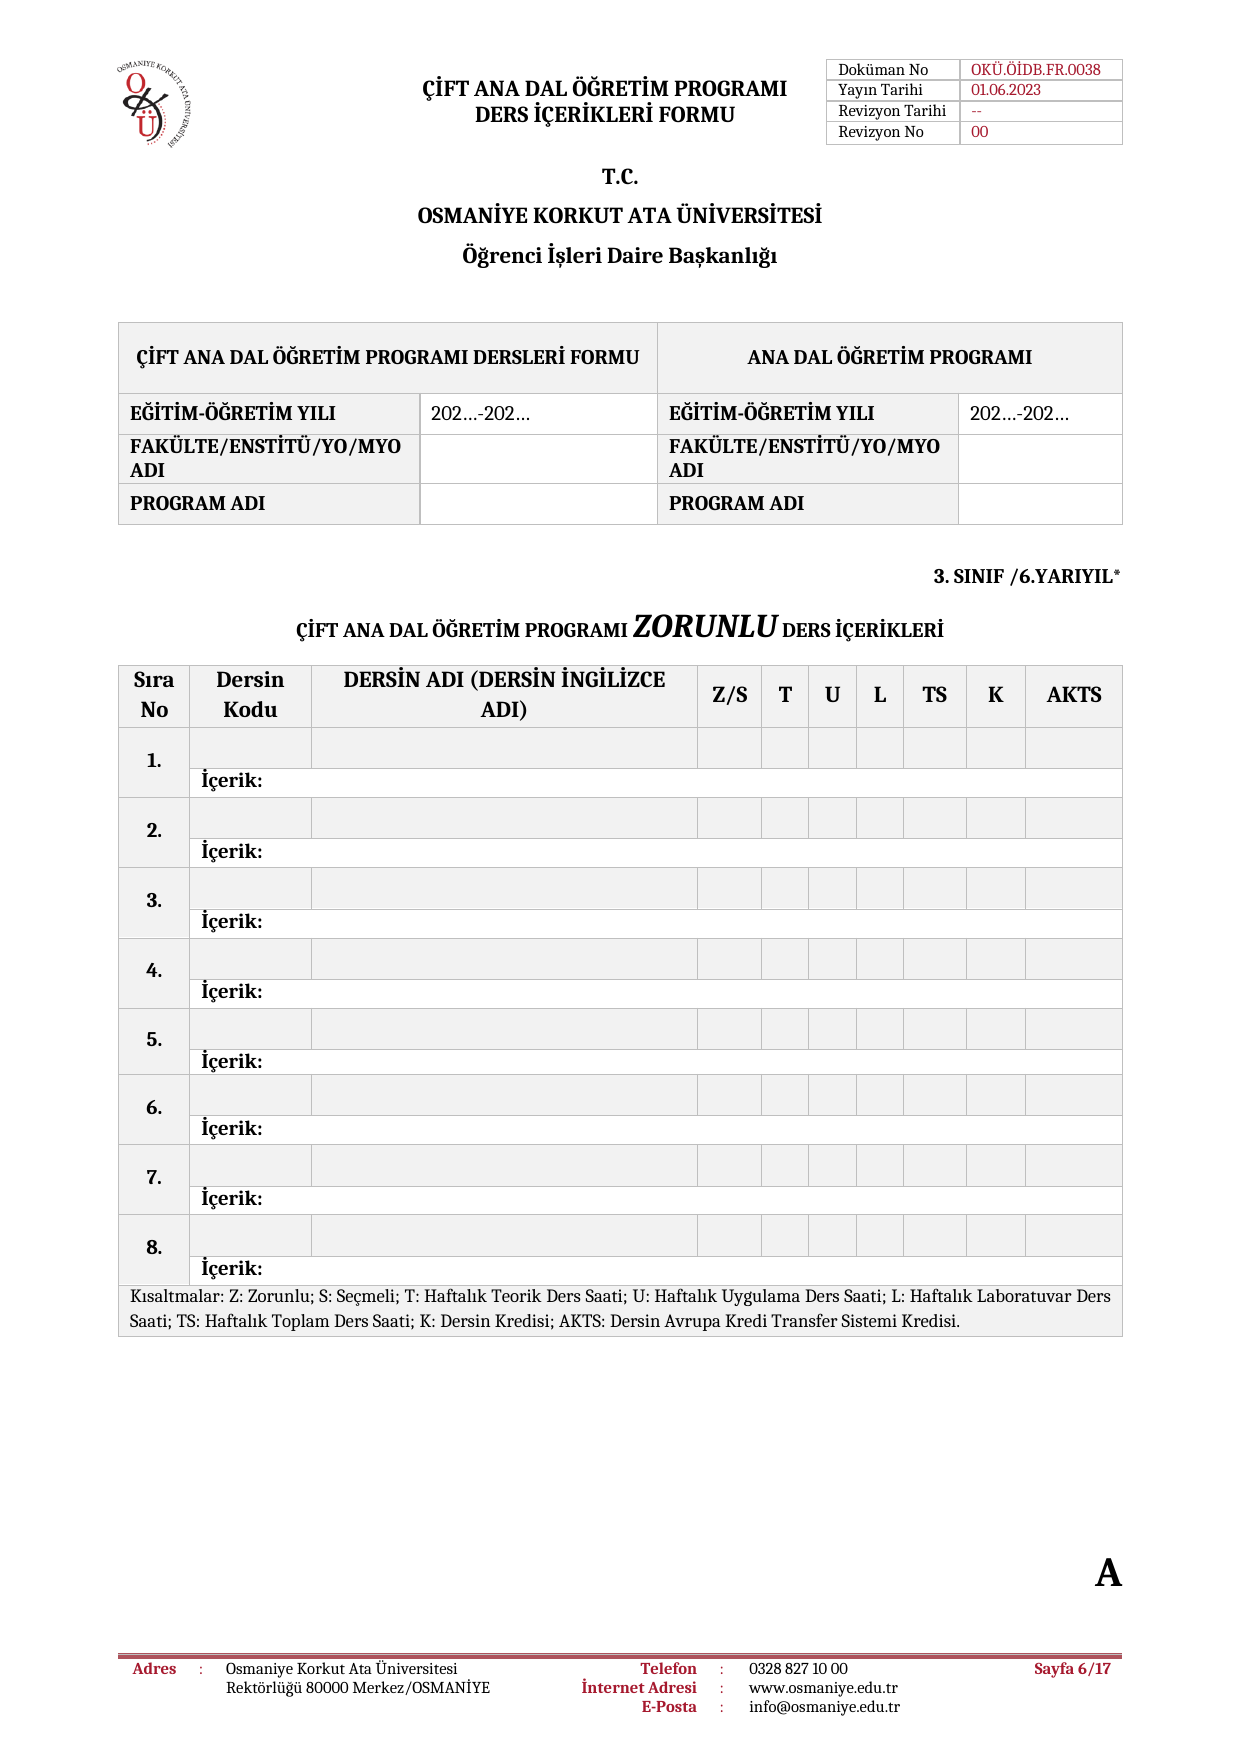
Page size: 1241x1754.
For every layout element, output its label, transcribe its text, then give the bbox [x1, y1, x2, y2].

table_cell [190, 1009, 311, 1049]
table_header Dersin Kodu [190, 666, 311, 727]
table_cell [809, 798, 856, 838]
table_cell [312, 868, 697, 908]
table_cell [959, 435, 1122, 483]
table_cell İçerik: [190, 980, 1122, 1008]
table_cell 3. [119, 868, 189, 937]
table_cell [809, 1215, 856, 1256]
table_cell [762, 939, 808, 979]
table_cell [1026, 939, 1122, 979]
table_cell [312, 1075, 697, 1115]
table_cell [190, 728, 311, 768]
table_cell [698, 1215, 761, 1256]
table_cell [421, 484, 657, 524]
table_cell [698, 728, 761, 768]
table_cell [698, 1009, 761, 1049]
table_cell [904, 868, 966, 908]
table_cell [762, 1075, 808, 1115]
table_cell 6. [119, 1075, 189, 1144]
table_cell [698, 798, 761, 838]
table_cell [190, 868, 311, 908]
table_cell [312, 1009, 697, 1049]
table_cell [312, 1145, 697, 1186]
table_cell 5. [119, 1009, 189, 1074]
table_cell [809, 1009, 856, 1049]
table_header TS [904, 666, 966, 727]
table_header T [762, 666, 808, 727]
table_cell 202…-202… [959, 394, 1122, 434]
table_cell PROGRAM ADI [119, 484, 419, 524]
table_cell [857, 728, 903, 768]
table_cell [809, 868, 856, 908]
table_cell [312, 798, 697, 838]
table_cell [312, 939, 697, 979]
table_cell 4. [119, 939, 189, 1008]
table_cell [698, 939, 761, 979]
table_header K [967, 666, 1025, 727]
table_cell EĞİTİM-ÖĞRETİM YILI [119, 394, 419, 434]
table_cell [762, 798, 808, 838]
table_cell [967, 1145, 1025, 1186]
table_cell İçerik: [190, 1187, 1122, 1214]
table_cell [967, 1215, 1025, 1256]
table_cell [809, 1145, 856, 1186]
table_header Z/S [698, 666, 761, 727]
table_cell [904, 728, 966, 768]
table_cell Kısaltmalar: Z: Zorunlu; S: Seçmeli; T: Haftalık Teorik Ders Saati; U: Haftalık Uygulama Ders Saati; L: Haftalık Laboratuvar Ders Saati; TS: Haftalık Toplam Ders Saati; K: Dersin Kredisi; AKTS: Dersin Avrupa Kredi Transfer Sistemi Kredisi. [119, 1286, 1122, 1336]
table_cell [967, 798, 1025, 838]
table_cell [959, 484, 1122, 524]
text Öğrenci İşleri Daire Başkanlığı [118, 243, 1122, 269]
table_cell [190, 1215, 311, 1256]
table_cell [762, 1145, 808, 1186]
table_header AKTS [1026, 666, 1122, 727]
table_cell İçerik: [190, 769, 1122, 797]
table_cell [190, 798, 311, 838]
table_cell [312, 728, 697, 768]
text T.C. [118, 164, 1122, 190]
text 3. SINIF /6.YARIYIL* [118, 565, 1122, 589]
table_cell [857, 1009, 903, 1049]
table_cell [967, 1075, 1025, 1115]
table_cell [904, 1075, 966, 1115]
table_cell [904, 798, 966, 838]
table_cell İçerik: [190, 1116, 1122, 1144]
table_cell [190, 1075, 311, 1115]
table_cell İçerik: [190, 910, 1122, 937]
table_cell 202…-202… [421, 394, 657, 434]
table_cell [1026, 1009, 1122, 1049]
text A [118, 1549, 1122, 1597]
text OSMANİYE KORKUT ATA ÜNİVERSİTESİ [118, 203, 1122, 230]
table_cell [904, 1009, 966, 1049]
table_cell [762, 1009, 808, 1049]
table_cell [857, 798, 903, 838]
table_cell [809, 728, 856, 768]
table_cell [1026, 1075, 1122, 1115]
table_cell [1026, 798, 1122, 838]
table_cell [857, 939, 903, 979]
table_cell [190, 1145, 311, 1186]
table_header DERSİN ADI (DERSİN İNGİLİZCE ADI) [312, 666, 697, 727]
table_cell 7. [119, 1145, 189, 1214]
table_cell [1026, 728, 1122, 768]
table_cell EĞİTİM-ÖĞRETİM YILI [658, 394, 958, 434]
table_cell [809, 939, 856, 979]
table_cell [904, 1215, 966, 1256]
table_cell FAKÜLTE/ENSTİTÜ/YO/MYO ADI [658, 435, 958, 483]
table_cell [857, 1075, 903, 1115]
table_cell İçerik: [190, 1257, 1122, 1284]
table_cell İçerik: [190, 839, 1122, 867]
table_cell [857, 1145, 903, 1186]
table_cell [698, 1075, 761, 1115]
table_cell [809, 1075, 856, 1115]
table_cell 8. [119, 1215, 189, 1284]
table_cell [857, 868, 903, 908]
table_cell [904, 1145, 966, 1186]
table_cell FAKÜLTE/ENSTİTÜ/YO/MYO ADI [119, 435, 419, 483]
table_cell PROGRAM ADI [658, 484, 958, 524]
picture [117, 60, 191, 148]
table_cell [190, 939, 311, 979]
table_cell [967, 868, 1025, 908]
table_cell [762, 1215, 808, 1256]
table_cell [904, 939, 966, 979]
table_cell 2. [119, 798, 189, 867]
table_header Sıra No [119, 666, 189, 727]
table_cell [967, 728, 1025, 768]
table_cell [1026, 868, 1122, 908]
table_cell [762, 868, 808, 908]
table_cell 1. [119, 728, 189, 797]
table_cell [698, 1145, 761, 1186]
table_cell [1026, 1145, 1122, 1186]
table_header ANA DAL ÖĞRETİM PROGRAMI [658, 323, 1122, 393]
table_cell [698, 868, 761, 908]
table_header U [809, 666, 856, 727]
table_cell [421, 435, 657, 483]
table_cell [1026, 1215, 1122, 1256]
table_cell [762, 728, 808, 768]
table_cell [312, 1215, 697, 1256]
text ÇİFT ANA DAL ÖĞRETİM PROGRAMI ZORUNLU DERS İÇERİKLERİ [118, 607, 1122, 646]
table_cell [857, 1215, 903, 1256]
table_cell [967, 1009, 1025, 1049]
table_header L [857, 666, 903, 727]
table_cell [967, 939, 1025, 979]
table_header ÇİFT ANA DAL ÖĞRETİM PROGRAMI DERSLERİ FORMU [119, 323, 657, 393]
